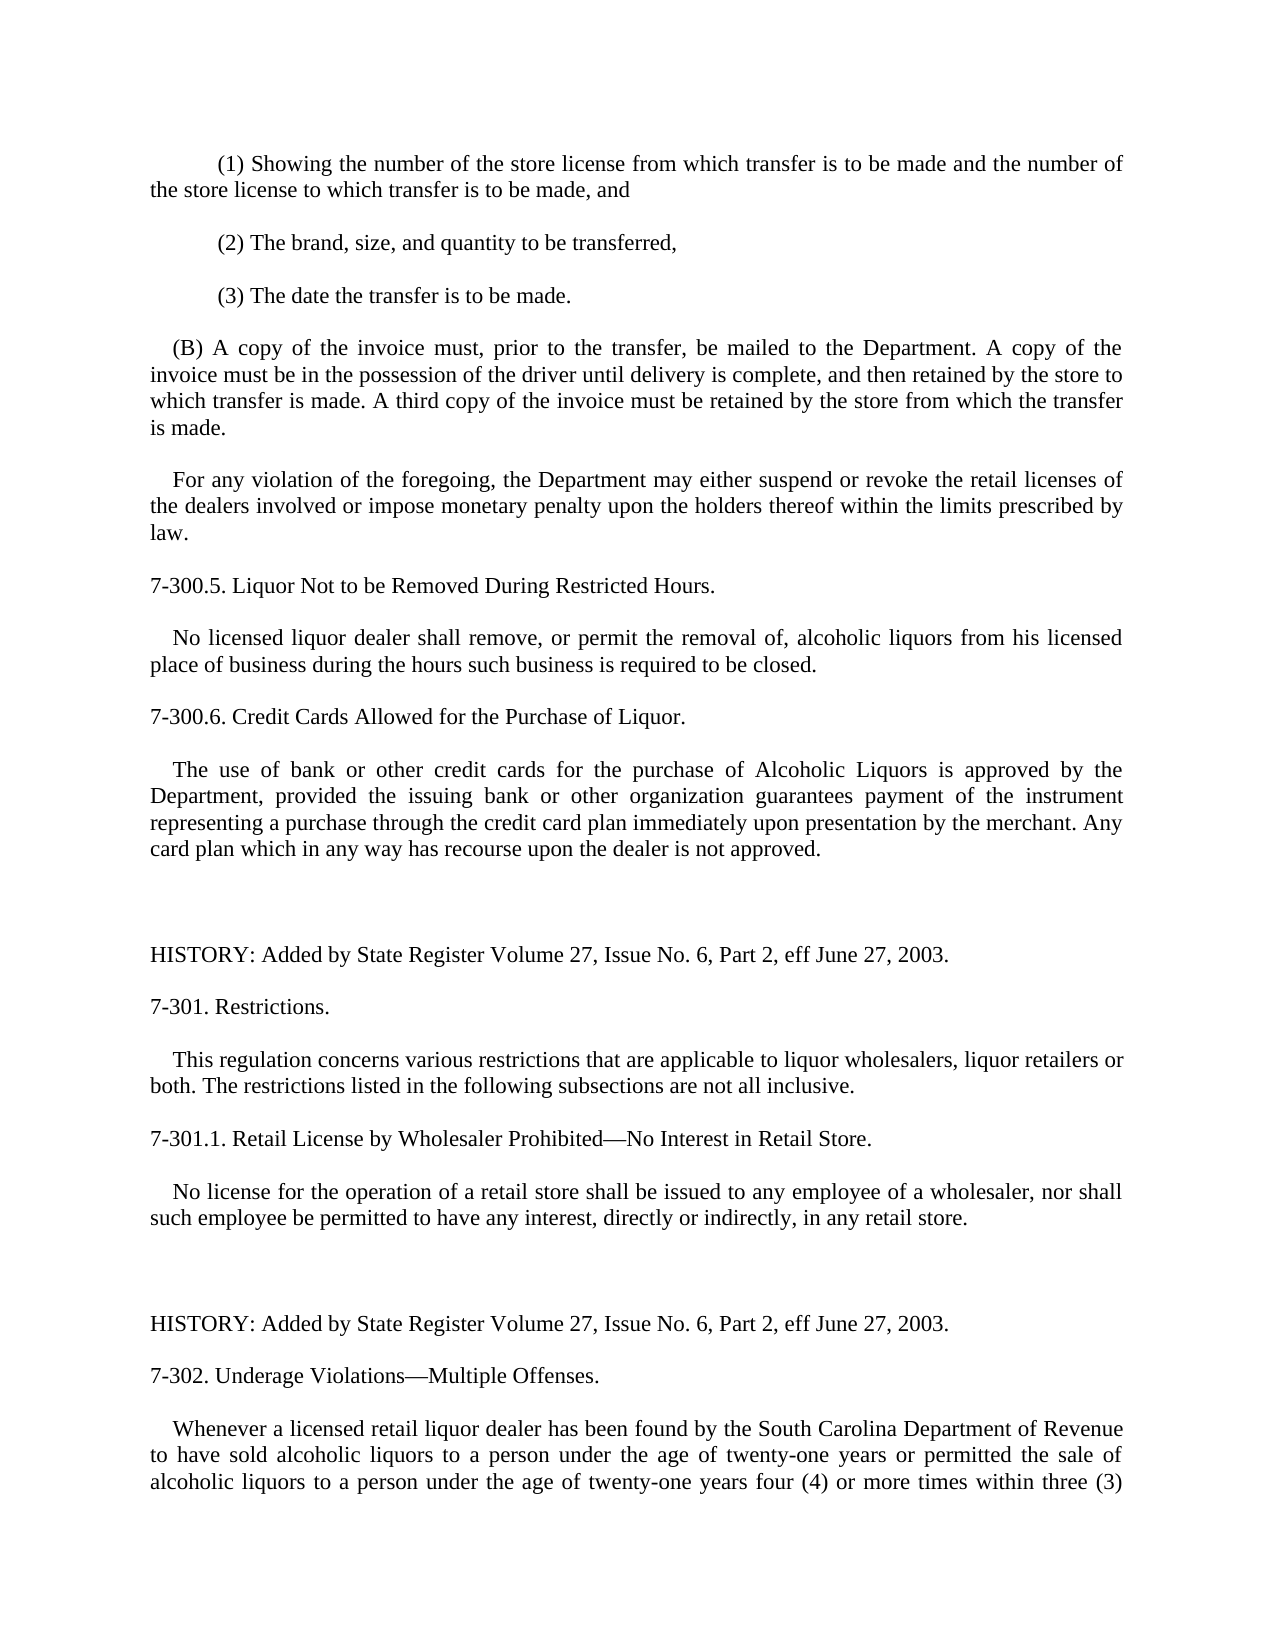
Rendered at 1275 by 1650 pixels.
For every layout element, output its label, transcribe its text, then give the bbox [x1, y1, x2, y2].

text (2) The brand, size, and quantity to be transferred, [150, 229, 1125, 255]
text No license for the operation of a retail store shall be issued to any employee of a wholesaler, nor shall such employee be permitted to have any interest, directly or indirectly, in any retail store. [150, 1178, 1125, 1231]
text (B) A copy of the invoice must, prior to the transfer, be mailed to the Department. A copy of the invoice must be in the possession of the driver until delivery is complete, and then retained by the store to which transfer is made. A third copy of the invoice must be retained by the store from which the transfer is made. [150, 334, 1125, 440]
text No licensed liquor dealer shall remove, or permit the removal of, alcoholic liquors from his licensed place of business during the hours such business is required to be closed. [150, 624, 1125, 677]
text 7-301. Restrictions. [150, 993, 1125, 1020]
text For any violation of the foregoing, the Department may either suspend or revoke the retail licenses of the dealers involved or impose monetary penalty upon the holders thereof within the limits prescribed by law. [150, 466, 1125, 545]
text The use of bank or other credit cards for the purchase of Alcoholic Liquors is approved by the Department, provided the issuing bank or other organization guarantees payment of the instrument representing a purchase through the credit card plan immediately upon presentation by the merchant. Any card plan which in any way has recourse upon the dealer is not approved. [150, 756, 1125, 862]
text 7-300.5. Liquor Not to be Removed During Restricted Hours. [150, 572, 1125, 598]
text HISTORY: Added by State Register Volume 27, Issue No. 6, Part 2, eff June 27, 2003. [150, 941, 1125, 967]
text (1) Showing the number of the store license from which transfer is to be made and the number of the store license to which transfer is to be made, and [150, 150, 1125, 203]
text 7-300.6. Credit Cards Allowed for the Purchase of Liquor. [150, 703, 1125, 730]
text 7-302. Underage Violations—Multiple Offenses. [150, 1362, 1125, 1389]
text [150, 1415, 1125, 1494]
text HISTORY: Added by State Register Volume 27, Issue No. 6, Part 2, eff June 27, 2003. [150, 1309, 1125, 1336]
text This regulation concerns various restrictions that are applicable to liquor wholesalers, liquor retailers or both. The restrictions listed in the following subsections are not all inclusive. [150, 1046, 1125, 1099]
text 7-301.1. Retail License by Wholesaler Prohibited—No Interest in Retail Store. [150, 1125, 1125, 1151]
text (3) The date the transfer is to be made. [150, 282, 1125, 308]
